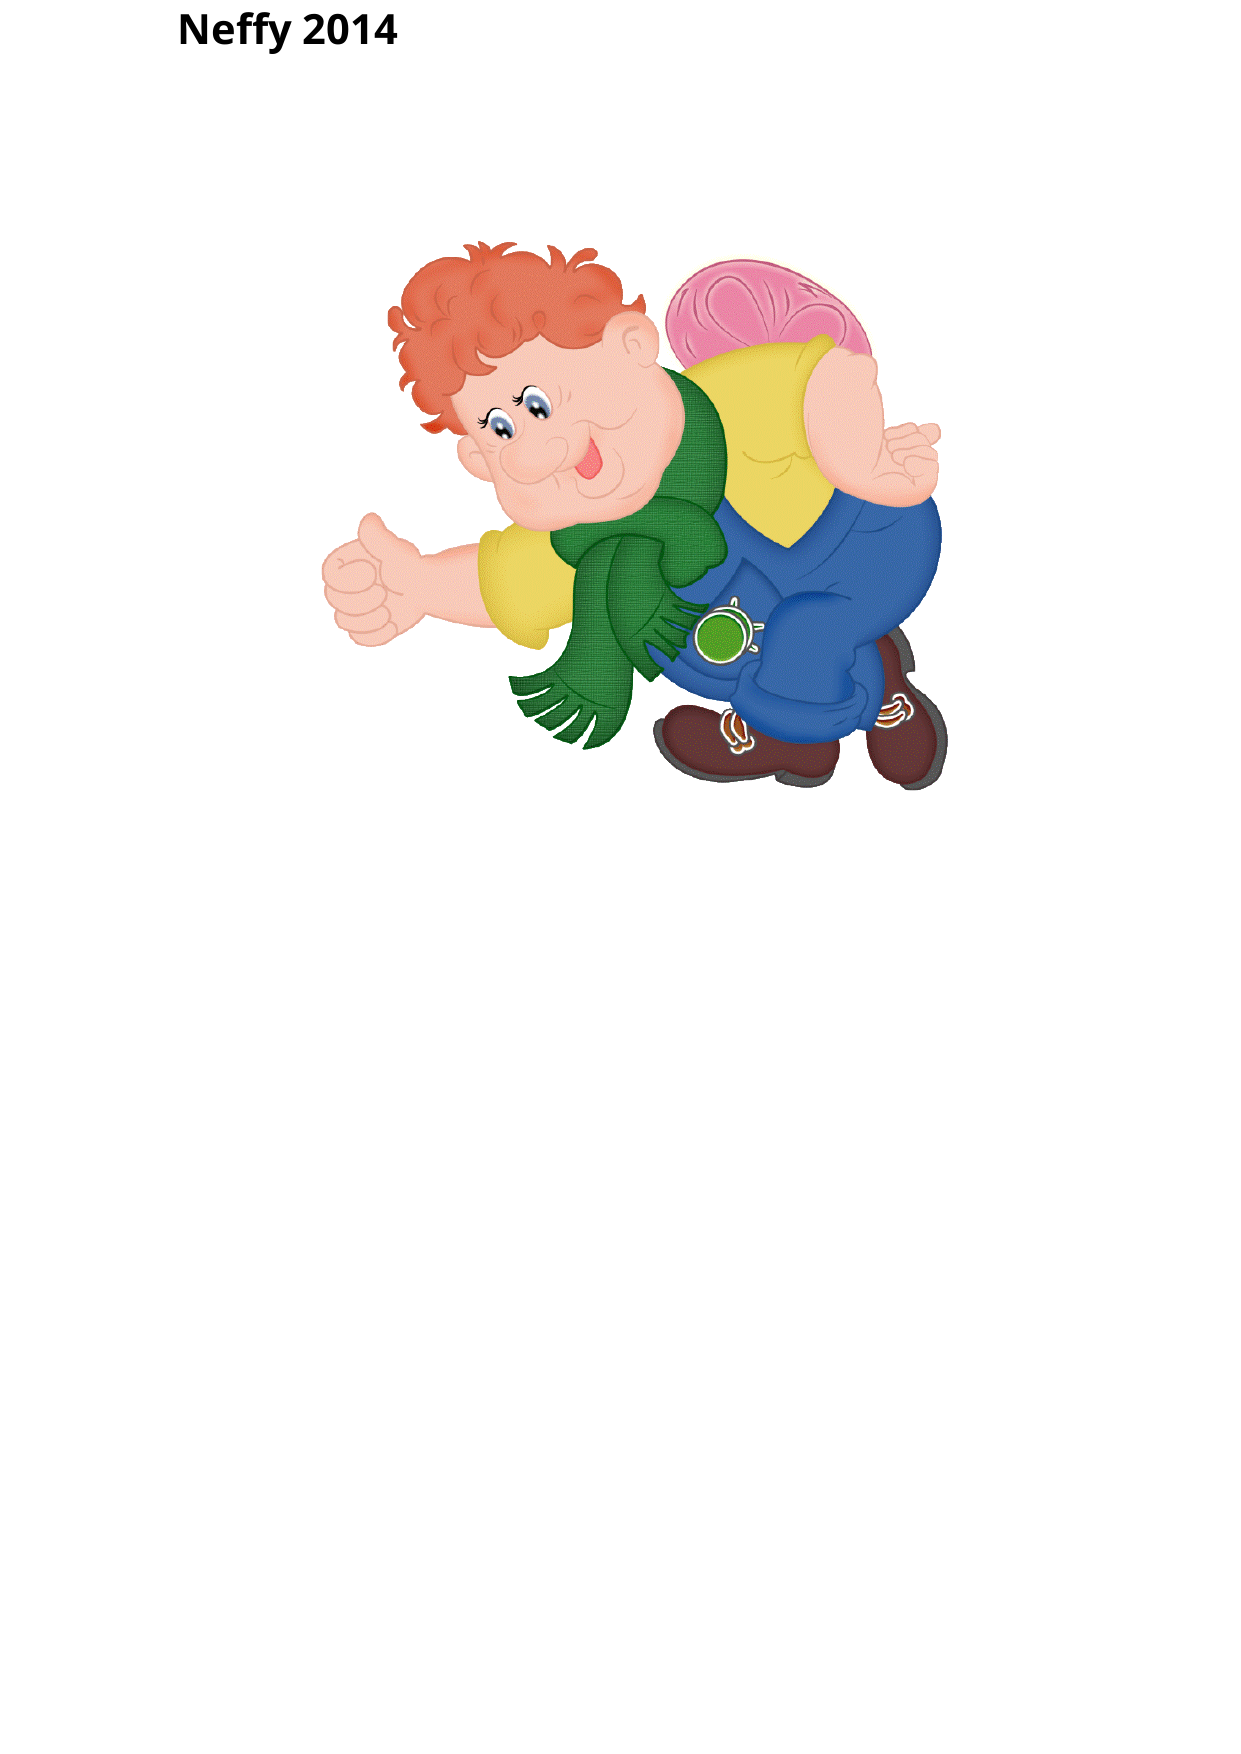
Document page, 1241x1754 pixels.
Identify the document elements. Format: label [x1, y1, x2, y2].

picture [289, 197, 980, 845]
